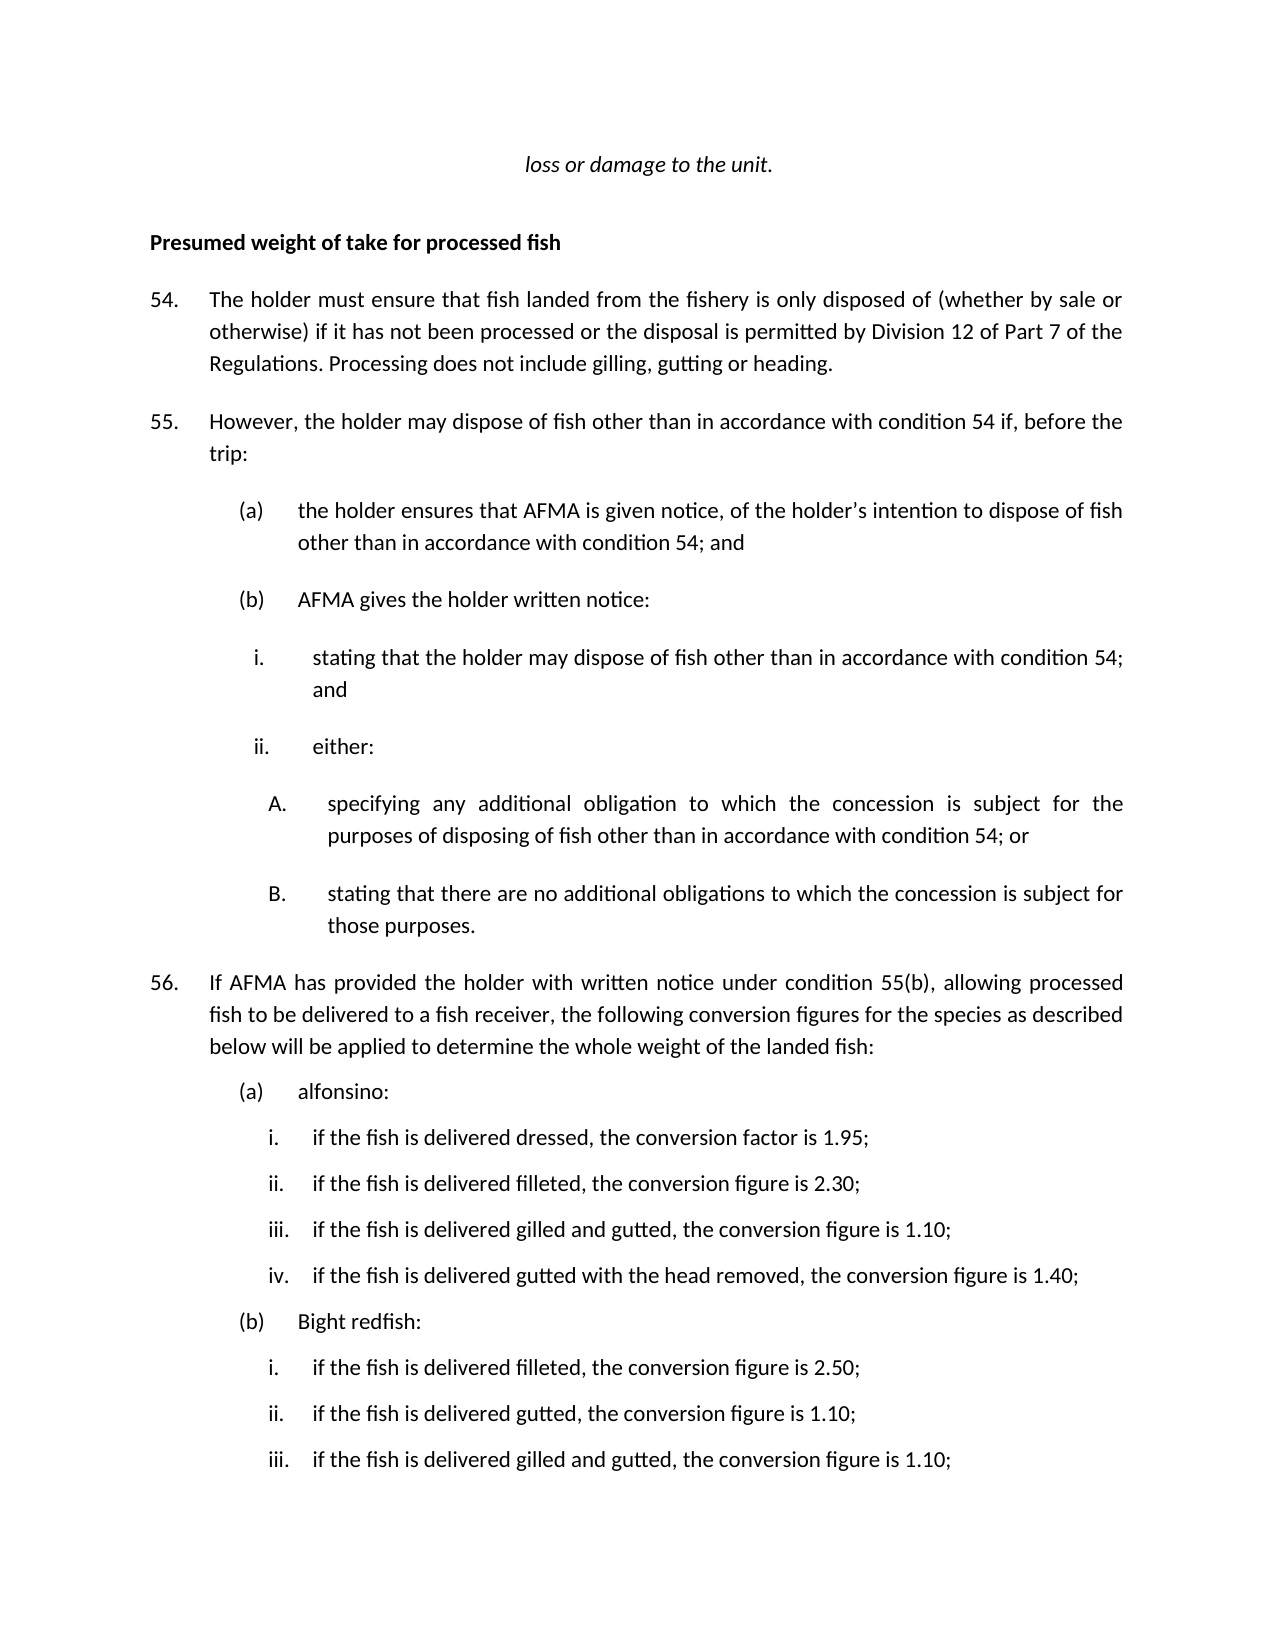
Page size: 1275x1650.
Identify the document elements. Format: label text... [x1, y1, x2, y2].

text ii. if the fish is delivered filleted, the conversion figure is 2.30; [268, 1169, 1125, 1197]
text (b) AFMA gives the holder written notice: [239, 586, 1125, 613]
text iii. if the fish is delivered gilled and gutted, the conversion figure is 1.10; [268, 1215, 1125, 1243]
text 55. However, the holder may dispose of fish other than in accordance with condition 54 if, before the trip: [150, 407, 1125, 467]
text 56. If AFMA has provided the holder with written notice under condition 55(b), allowing processed fish to be delivered to a fish receiver, the following conversion figures for the species as described below will be applied to determine the whole weight of the landed fish: [150, 968, 1125, 1060]
text 54. The holder must ensure that fish landed from the fishery is only disposed of (whether by sale or otherwise) if it has not been processed or the disposal is permitted by Division 12 of Part 7 of the Regulations. Processing does not include gilling, gutting or heading. [150, 285, 1125, 378]
text ii. either: [253, 732, 1125, 760]
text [150, 150, 1125, 178]
text iii. if the fish is delivered gilled and gutted, the conversion figure is 1.10; [268, 1445, 1125, 1473]
text (a) alfonsino: [239, 1077, 1125, 1105]
text B. stating that there are no additional obligations to which the concession is subject for those purposes. [268, 879, 1125, 939]
text (b) Bight redfish: [239, 1307, 1125, 1335]
text Presumed weight of take for processed fish [150, 228, 1125, 256]
text (a) the holder ensures that AFMA is given notice, of the holder’s intention to dispose of fish other than in accordance with condition 54; and [239, 496, 1125, 556]
text A. specifying any additional obligation to which the concession is subject for the purposes of disposing of fish other than in accordance with condition 54; or [268, 789, 1125, 849]
text i. if the fish is delivered filleted, the conversion figure is 2.50; [268, 1353, 1125, 1381]
text i. stating that the holder may dispose of fish other than in accordance with condition 54; and [253, 643, 1125, 703]
text iv. if the fish is delivered gutted with the head removed, the conversion figure is 1.40; [268, 1261, 1125, 1289]
text ii. if the fish is delivered gutted, the conversion figure is 1.10; [268, 1399, 1125, 1427]
text i. if the fish is delivered dressed, the conversion factor is 1.95; [268, 1123, 1125, 1151]
